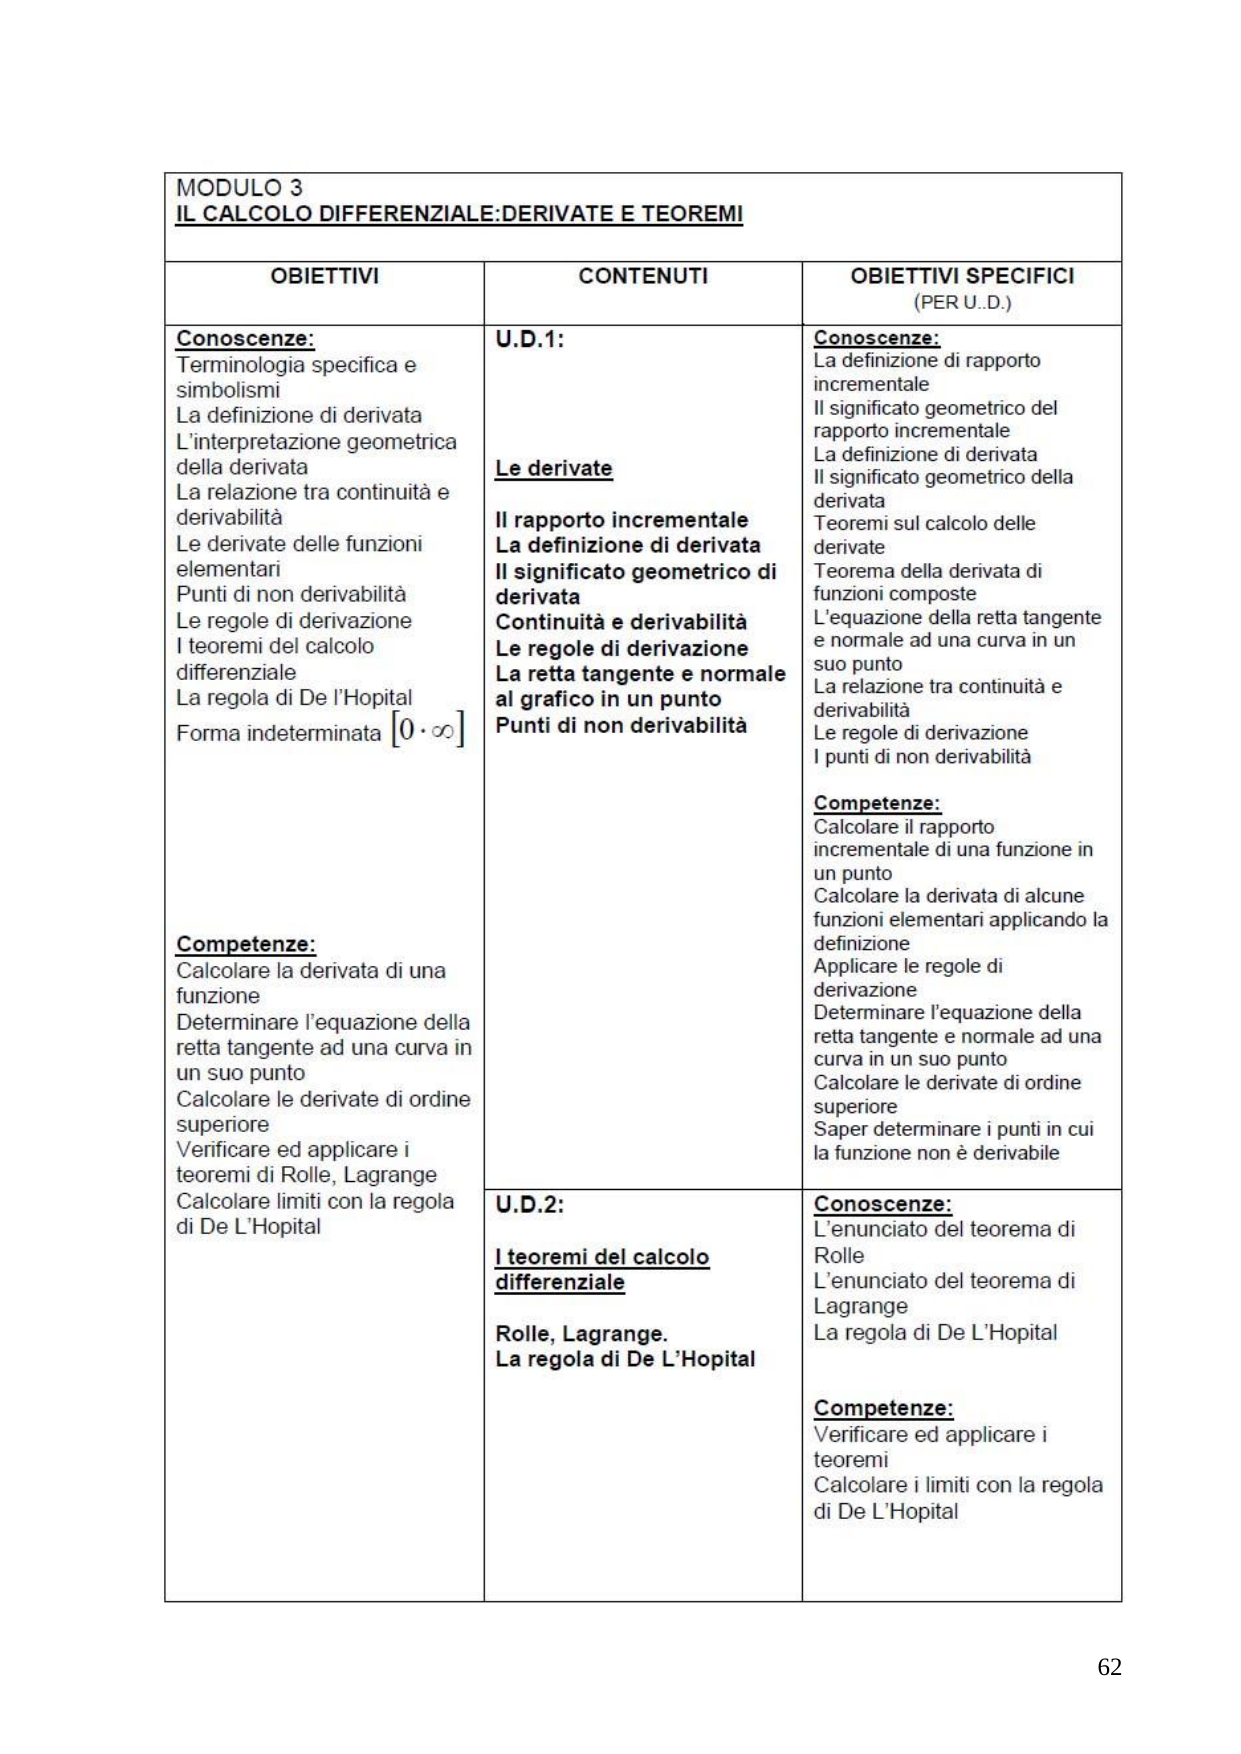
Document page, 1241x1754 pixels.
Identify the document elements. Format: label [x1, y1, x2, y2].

picture [118, 118, 1177, 1633]
